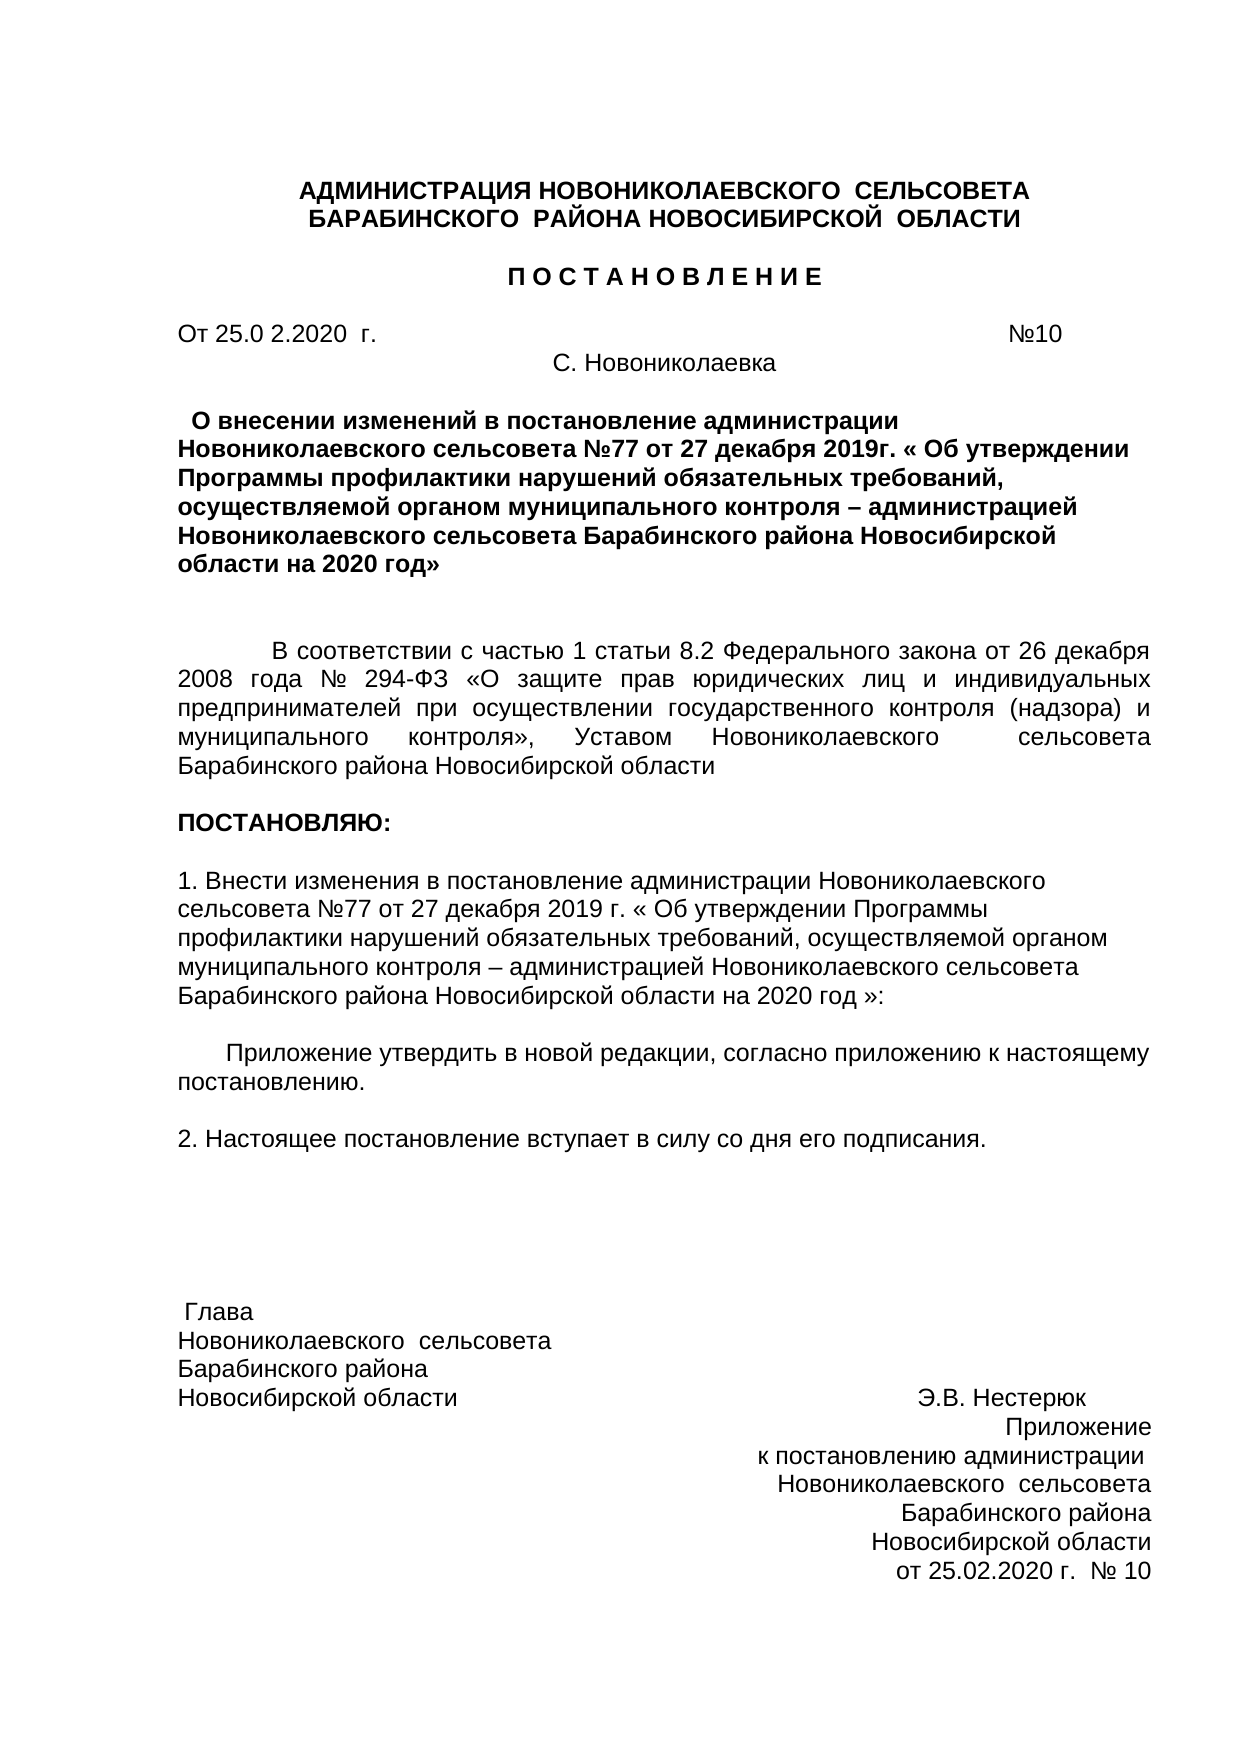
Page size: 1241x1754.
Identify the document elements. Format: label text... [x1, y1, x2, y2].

text Новосибирской области Э.В. Нестерюк [177, 1383, 1152, 1412]
text от 25.02.2020 г. № 10 [177, 1556, 1152, 1584]
text БАРАБИНСКОГО РАЙОНА НОВОСИБИРСКОЙ ОБЛАСТИ [177, 204, 1152, 233]
text О внесении изменений в постановление администрации Новониколаевского сельсовета №77 от 27 декабря 2019г. « Об утверждении Программы профилактики нарушений обязательных требований, осуществляемой органом муниципального контроля – администрацией Новониколаевского сельсовета Барабинского района Новосибирской области на 2020 год» [177, 406, 1152, 578]
text Приложение утвердить в новой редакции, согласно приложению к настоящему постановлению. [177, 1038, 1152, 1096]
text ПОСТАНОВЛЯЮ: [177, 808, 1152, 837]
text От 25.0 2.2020 г. №10 [177, 319, 1152, 348]
text Барабинского района [177, 1498, 1152, 1527]
text АДМИНИСТРАЦИЯ НОВОНИКОЛАЕВСКОГО СЕЛЬСОВЕТА [177, 176, 1152, 204]
text Барабинского района [177, 1354, 1152, 1383]
text к постановлению администрации [177, 1441, 1152, 1469]
text С. Новониколаевка [177, 348, 1152, 377]
text П О С Т А Н О В Л Е Н И Е [177, 262, 1152, 291]
text Приложение [177, 1412, 1152, 1441]
text В соответствии с частью 1 статьи 8.2 Федерального закона от 26 декабря 2008 года № 294-ФЗ «О защите прав юридических лиц и индивидуальных предпринимателей при осуществлении государственного контроля (надзора) и муниципального контроля», Уставом Новониколаевского сельсовета Барабинского района Новосибирской области [177, 636, 1152, 779]
text 1. Внести изменения в постановление администрации Новониколаевского сельсовета №77 от 27 декабря 2019 г. « Об утверждении Программы профилактики нарушений обязательных требований, осуществляемой органом муниципального контроля – администрацией Новониколаевского сельсовета Барабинского района Новосибирской области на 2020 год »: [177, 866, 1152, 1009]
text Новосибирской области [177, 1527, 1152, 1556]
text Глава [177, 1297, 1152, 1326]
text Новониколаевского сельсовета [177, 1469, 1152, 1498]
text 2. Настоящее постановление вступает в силу со дня его подписания. [177, 1124, 1152, 1153]
text Новониколаевского сельсовета [177, 1326, 1152, 1354]
